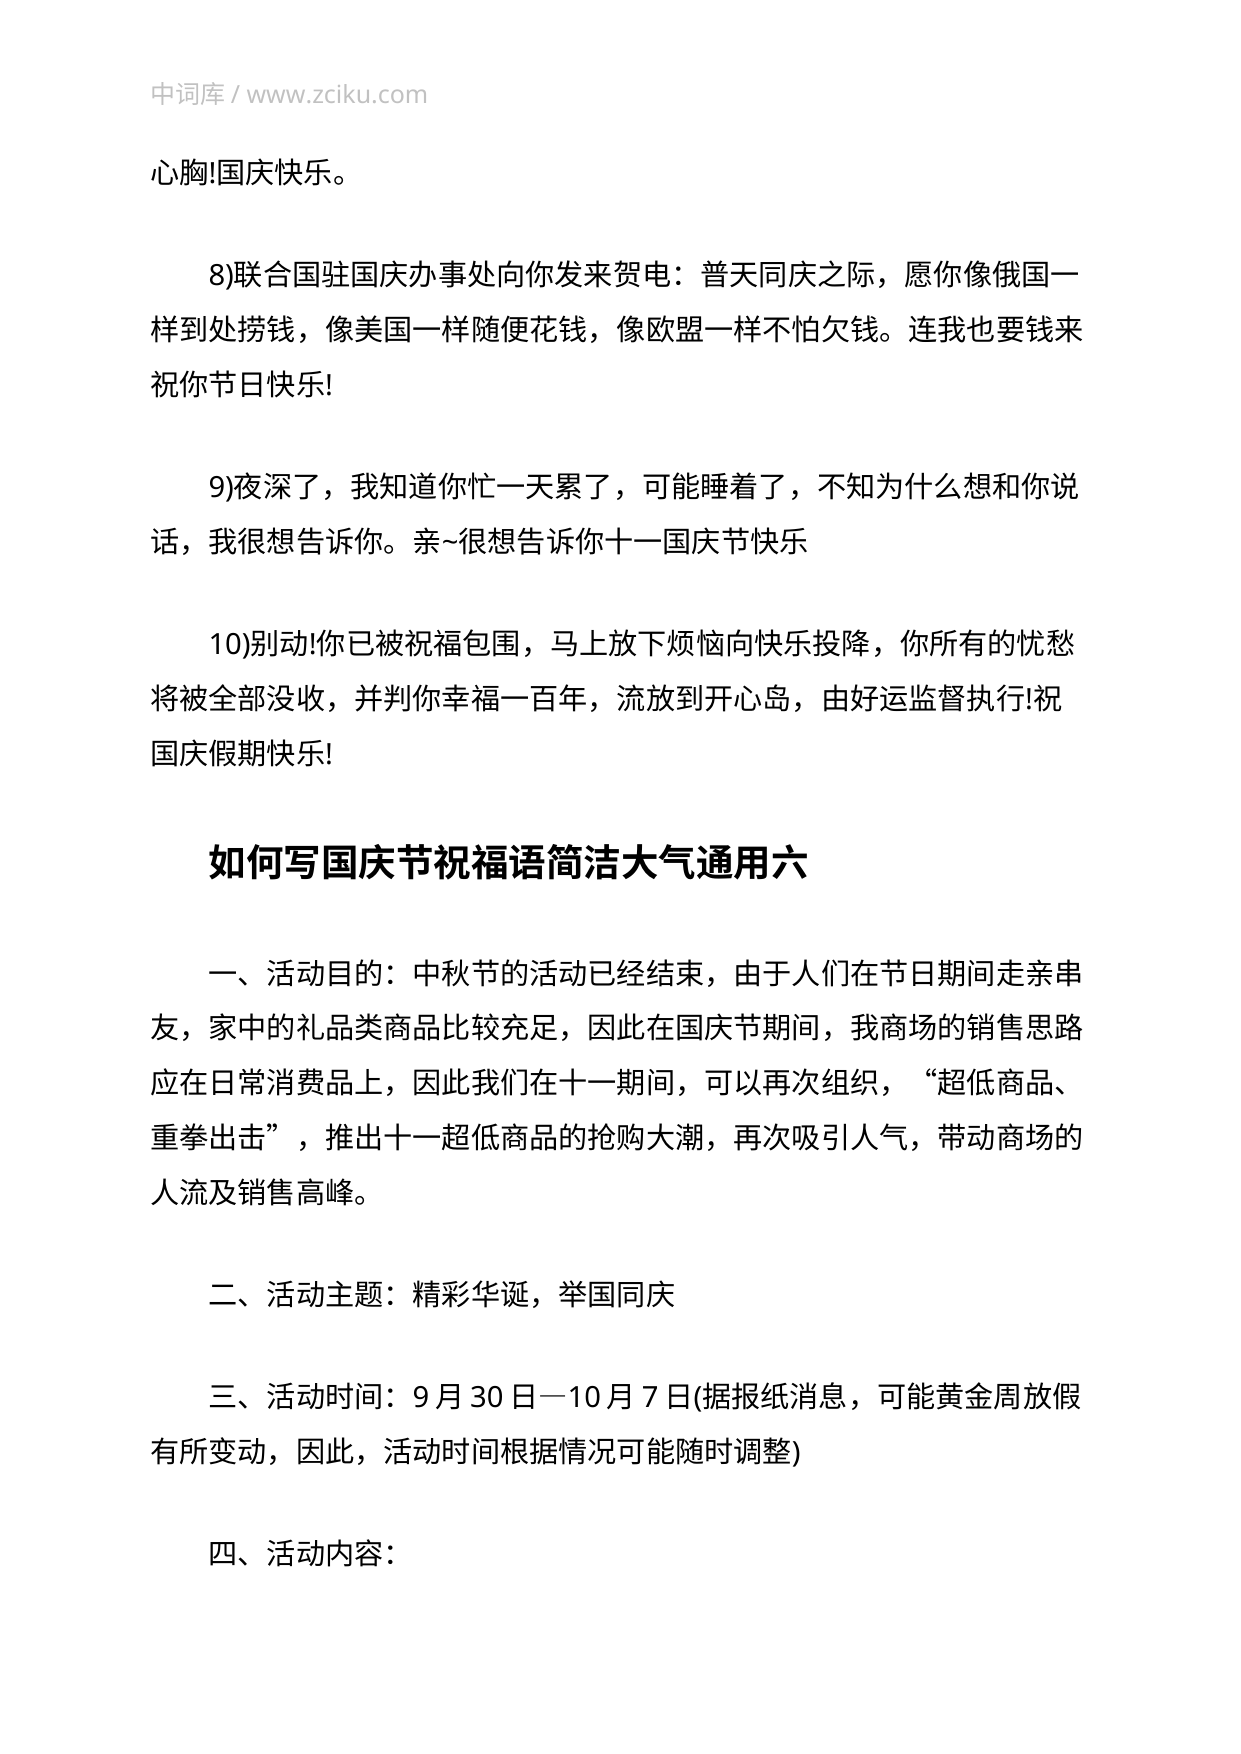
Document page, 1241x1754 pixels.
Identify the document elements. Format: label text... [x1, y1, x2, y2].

text 一、活动目的：中秋节的活动已经结束，由于人们在节日期间走亲串友，家中的礼品类商品比较充足，因此在国庆节期间，我商场的销售思路应在日常消费品上，因此我们在十一期间，可以再次组织，“超低商品、重拳出击”，推出十一超低商品的抢购大潮，再次吸引人气，带动商场的人流及销售高峰。 [150, 950, 1090, 1212]
text 三、活动时间：9月30日—10月7日(据报纸消息，可能黄金周放假有所变动，因此，活动时间根据情况可能随时调整) [150, 1373, 1090, 1471]
text 10)别动!你已被祝福包围，马上放下烦恼向快乐投降，你所有的忧愁将被全部没收，并判你幸福一百年，流放到开心岛，由好运监督执行!祝国庆假期快乐! [150, 621, 1090, 773]
text 二、活动主题：精彩华诞，举国同庆 [150, 1272, 1090, 1314]
text 8)联合国驻国庆办事处向你发来贺电：普天同庆之际，愿你像俄国一样到处捞钱，像美国一样随便花钱，像欧盟一样不怕欠钱。连我也要钱来祝你节日快乐! [150, 252, 1090, 404]
text 如何写国庆节祝福语简洁大气通用六 [150, 833, 1090, 887]
text 9)夜深了，我知道你忙一天累了，可能睡着了，不知为什么想和你说话，我很想告诉你。亲~很想告诉你十一国庆节快乐 [150, 464, 1090, 561]
text 四、活动内容： [150, 1530, 1090, 1573]
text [150, 150, 1090, 192]
